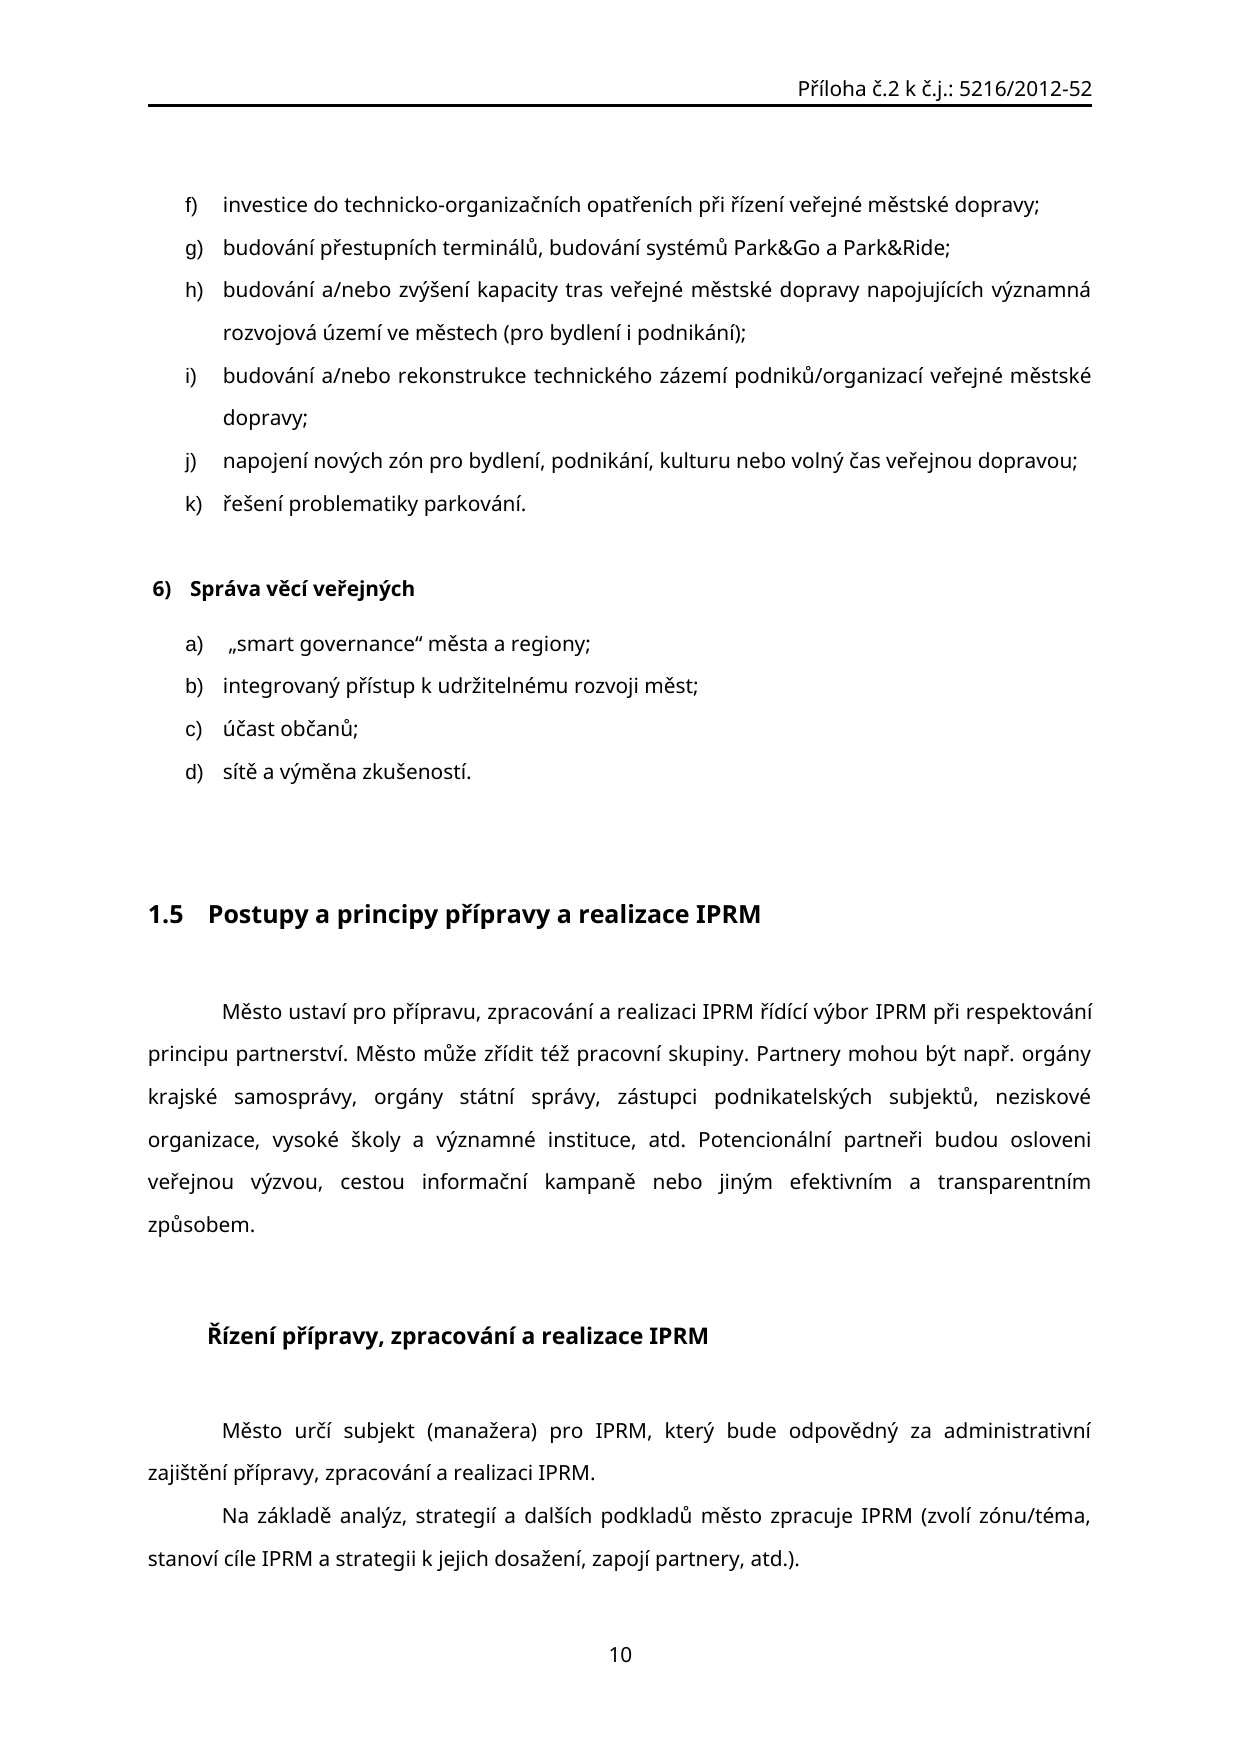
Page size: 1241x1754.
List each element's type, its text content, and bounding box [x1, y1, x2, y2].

list investice do technicko-organizačních opatřeních při řízení veřejné městské dopravy; [185, 190, 1092, 219]
list budování a/nebo zvýšení kapacity tras veřejné městské dopravy napojujících významná rozvojová území ve městech (pro bydlení i podnikání); [185, 276, 1092, 347]
list napojení nových zón pro bydlení, podnikání, kulturu nebo volný čas veřejnou dopravou; [185, 446, 1092, 474]
list budování přestupních terminálů, budování systémů Park&Go a Park&Ride; [185, 233, 1092, 261]
list integrovaný přístup k udržitelnému rozvoji měst; [185, 672, 1092, 700]
text Město určí subjekt (manažera) pro IPRM, který bude odpovědný za administrativní zajištění přípravy, zpracování a realizaci IPRM. [148, 1416, 1092, 1487]
list účast občanů; [185, 714, 1092, 743]
list budování a/nebo rekonstrukce technického zázemí podniků/organizací veřejné městské dopravy; [185, 361, 1092, 432]
text Město ustaví pro přípravu, zpracování a realizaci IPRM řídící výbor IPRM při respektování principu partnerství. Město může zřídit též pracovní skupiny. Partnery mohou být např. orgány krajské samosprávy, orgány státní správy, zástupci podnikatelských subjektů, neziskové organizace, vysoké školy a významné instituce, atd. Potencionální partneři budou osloveni veřejnou výzvou, cestou informační kampaně nebo jiným efektivním a transparentním způsobem. [148, 997, 1092, 1238]
subtitle Postupy a principy přípravy a realizace IPRM [148, 897, 1092, 931]
list „smart governance“ města a regiony; [185, 629, 1092, 657]
list Správa věcí veřejných [152, 574, 1092, 602]
list sítě a výměna zkušeností. [185, 757, 1092, 785]
list řešení problematiky parkování. [185, 489, 1092, 517]
subtitle Řízení přípravy, zpracování a realizace IPRM [207, 1320, 1092, 1351]
text Na základě analýz, strategií a dalších podkladů město zpracuje IPRM (zvolí zónu/téma, stanoví cíle IPRM a strategii k jejich dosažení, zapojí partnery, atd.). [148, 1501, 1092, 1572]
